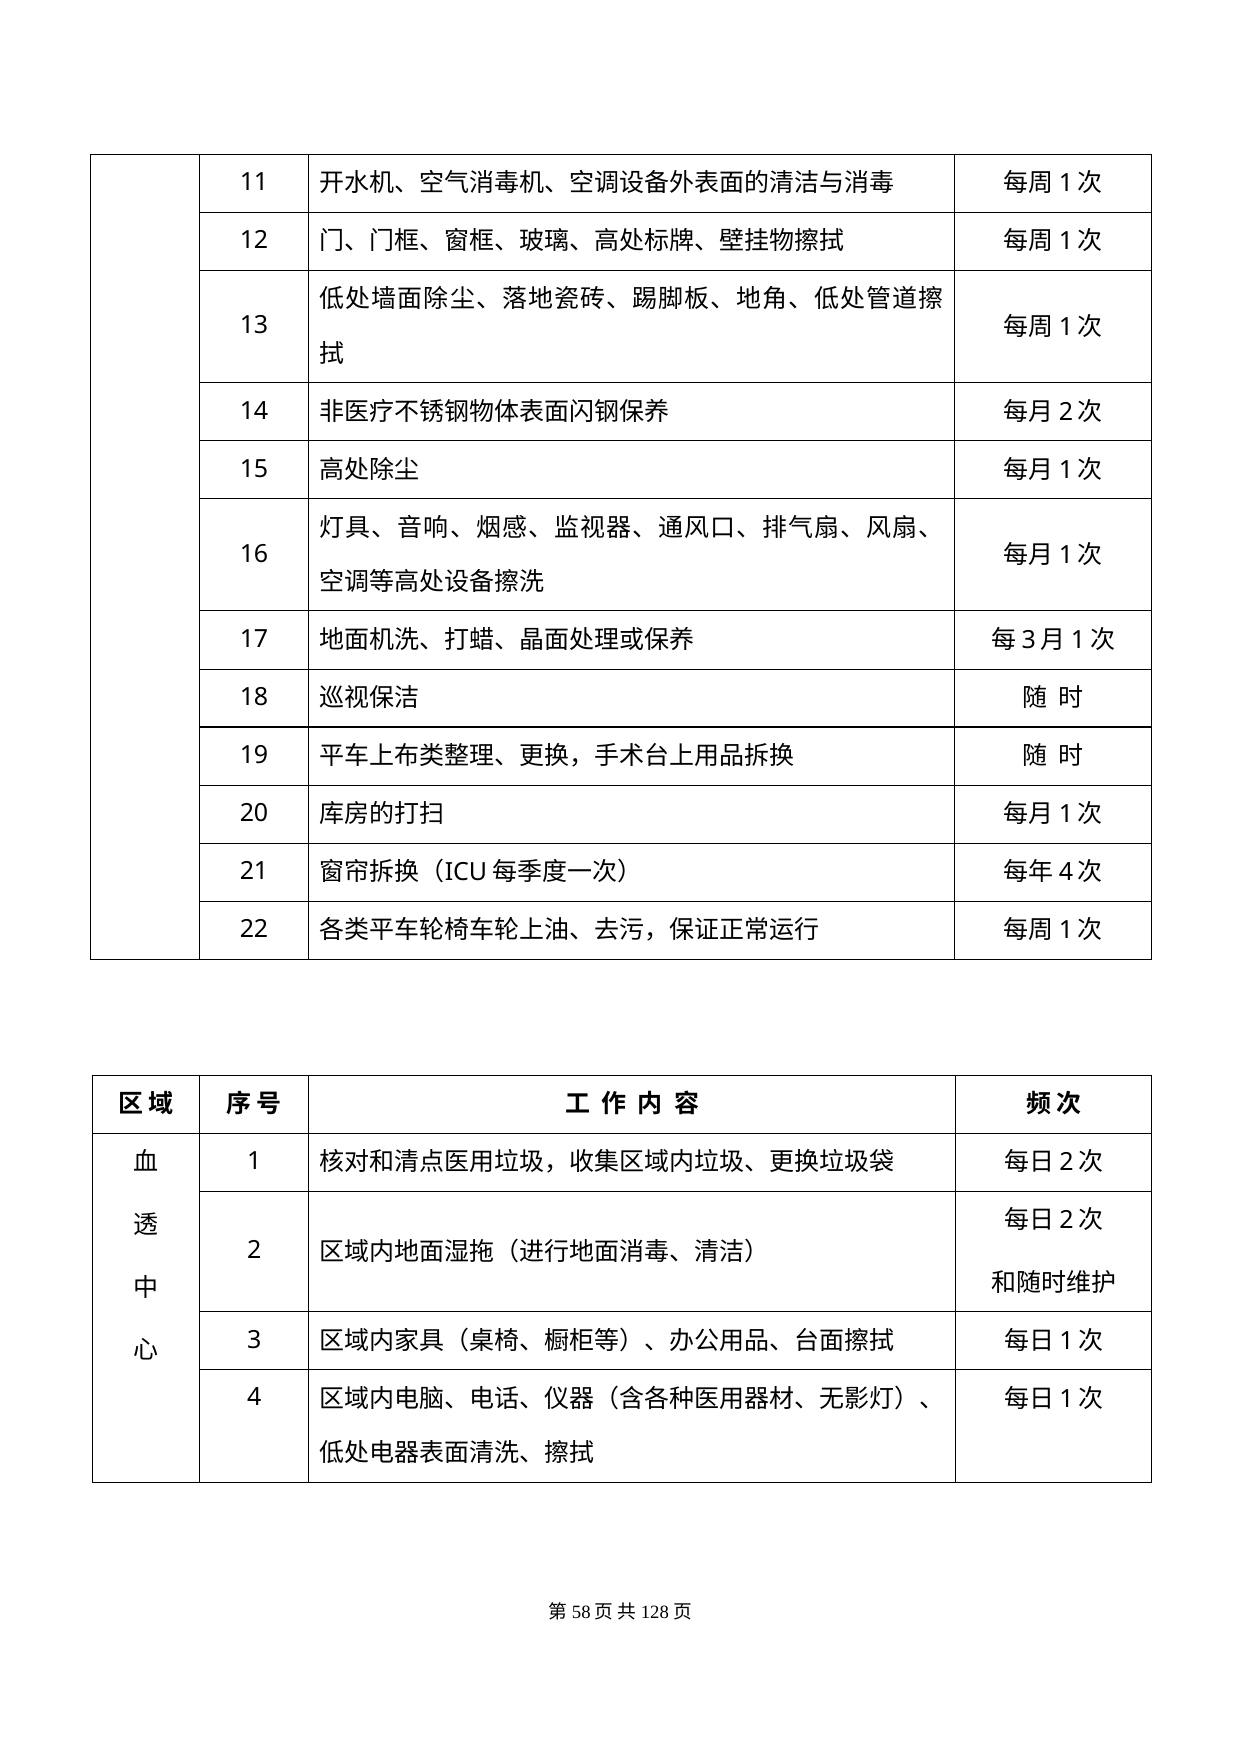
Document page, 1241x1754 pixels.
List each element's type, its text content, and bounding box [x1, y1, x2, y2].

table_cell 每月1次 [955, 499, 1151, 610]
table_cell 每月1次 [955, 441, 1151, 498]
table_cell 平车上布类整理、更换，手术台上用品拆换 [309, 728, 954, 784]
table_cell 15 [200, 441, 308, 498]
table_cell 每日1次 [956, 1370, 1151, 1482]
table_header 频 次 [956, 1076, 1151, 1132]
table_cell 22 [200, 902, 308, 958]
table_cell 每日1次 [956, 1312, 1151, 1369]
table_cell 每周1次 [955, 155, 1151, 212]
table_cell 库房的打扫 [309, 786, 954, 842]
table_cell 高处除尘 [309, 441, 954, 498]
table_header 工 作 内 容 [309, 1076, 955, 1132]
table_cell 地面机洗、打蜡、晶面处理或保养 [309, 611, 954, 668]
table_cell 每周1次 [955, 213, 1151, 269]
table_cell 每3月1次 [955, 611, 1151, 668]
table_cell 开水机、空气消毒机、空调设备外表面的清洁与消毒 [309, 155, 954, 212]
table_cell 14 [200, 383, 308, 440]
table_cell 13 [200, 271, 308, 382]
table_cell 随 时 [955, 670, 1151, 726]
table_cell 3 [200, 1312, 308, 1369]
table_cell 12 [200, 213, 308, 269]
table_cell 11 [200, 155, 308, 212]
table_cell 各类平车轮椅车轮上油、去污，保证正常运行 [309, 902, 954, 958]
table_cell 每日2次 [956, 1134, 1151, 1191]
table_cell 每周1次 [955, 902, 1151, 958]
table_cell 随 时 [955, 728, 1151, 784]
table_cell 16 [200, 499, 308, 610]
table_header 区 域 [93, 1076, 199, 1132]
table_cell 低处墙面除尘、落地瓷砖、踢脚板、地角、低处管道擦拭 [309, 271, 954, 382]
table_cell 非医疗不锈钢物体表面闪钢保养 [309, 383, 954, 440]
table_cell 血 透 中 心 [93, 1134, 199, 1482]
table_cell 19 [200, 728, 308, 784]
table_cell 窗帘拆换（ICU每季度一次） [309, 844, 954, 901]
table_cell 核对和清点医用垃圾，收集区域内垃圾、更换垃圾袋 [309, 1134, 955, 1191]
table_cell 区域内家具（桌椅、橱柜等）、办公用品、台面擦拭 [309, 1312, 955, 1369]
table_cell 灯具、音响、烟感、监视器、通风口、排气扇、风扇、空调等高处设备擦洗 [309, 499, 954, 610]
table_cell 2 [200, 1192, 308, 1311]
table_cell 每日2次 和随时维护 [956, 1192, 1151, 1311]
table_cell 17 [200, 611, 308, 668]
table_cell 20 [200, 786, 308, 842]
table_header 序 号 [200, 1076, 308, 1132]
table_cell 1 [200, 1134, 308, 1191]
table_cell 区域内电脑、电话、仪器（含各种医用器材、无影灯）、低处电器表面清洗、擦拭 [309, 1370, 955, 1482]
table_cell 区域内地面湿拖（进行地面消毒、清洁） [309, 1192, 955, 1311]
table_cell 每月2次 [955, 383, 1151, 440]
table_cell 每周1次 [955, 271, 1151, 382]
table_cell 巡视保洁 [309, 670, 954, 726]
table_cell 门、门框、窗框、玻璃、高处标牌、壁挂物擦拭 [309, 213, 954, 269]
table_cell 每年4次 [955, 844, 1151, 901]
table_cell 每月1次 [955, 786, 1151, 842]
table_cell 4 [200, 1370, 308, 1482]
table_cell 18 [200, 670, 308, 726]
table_cell 21 [200, 844, 308, 901]
